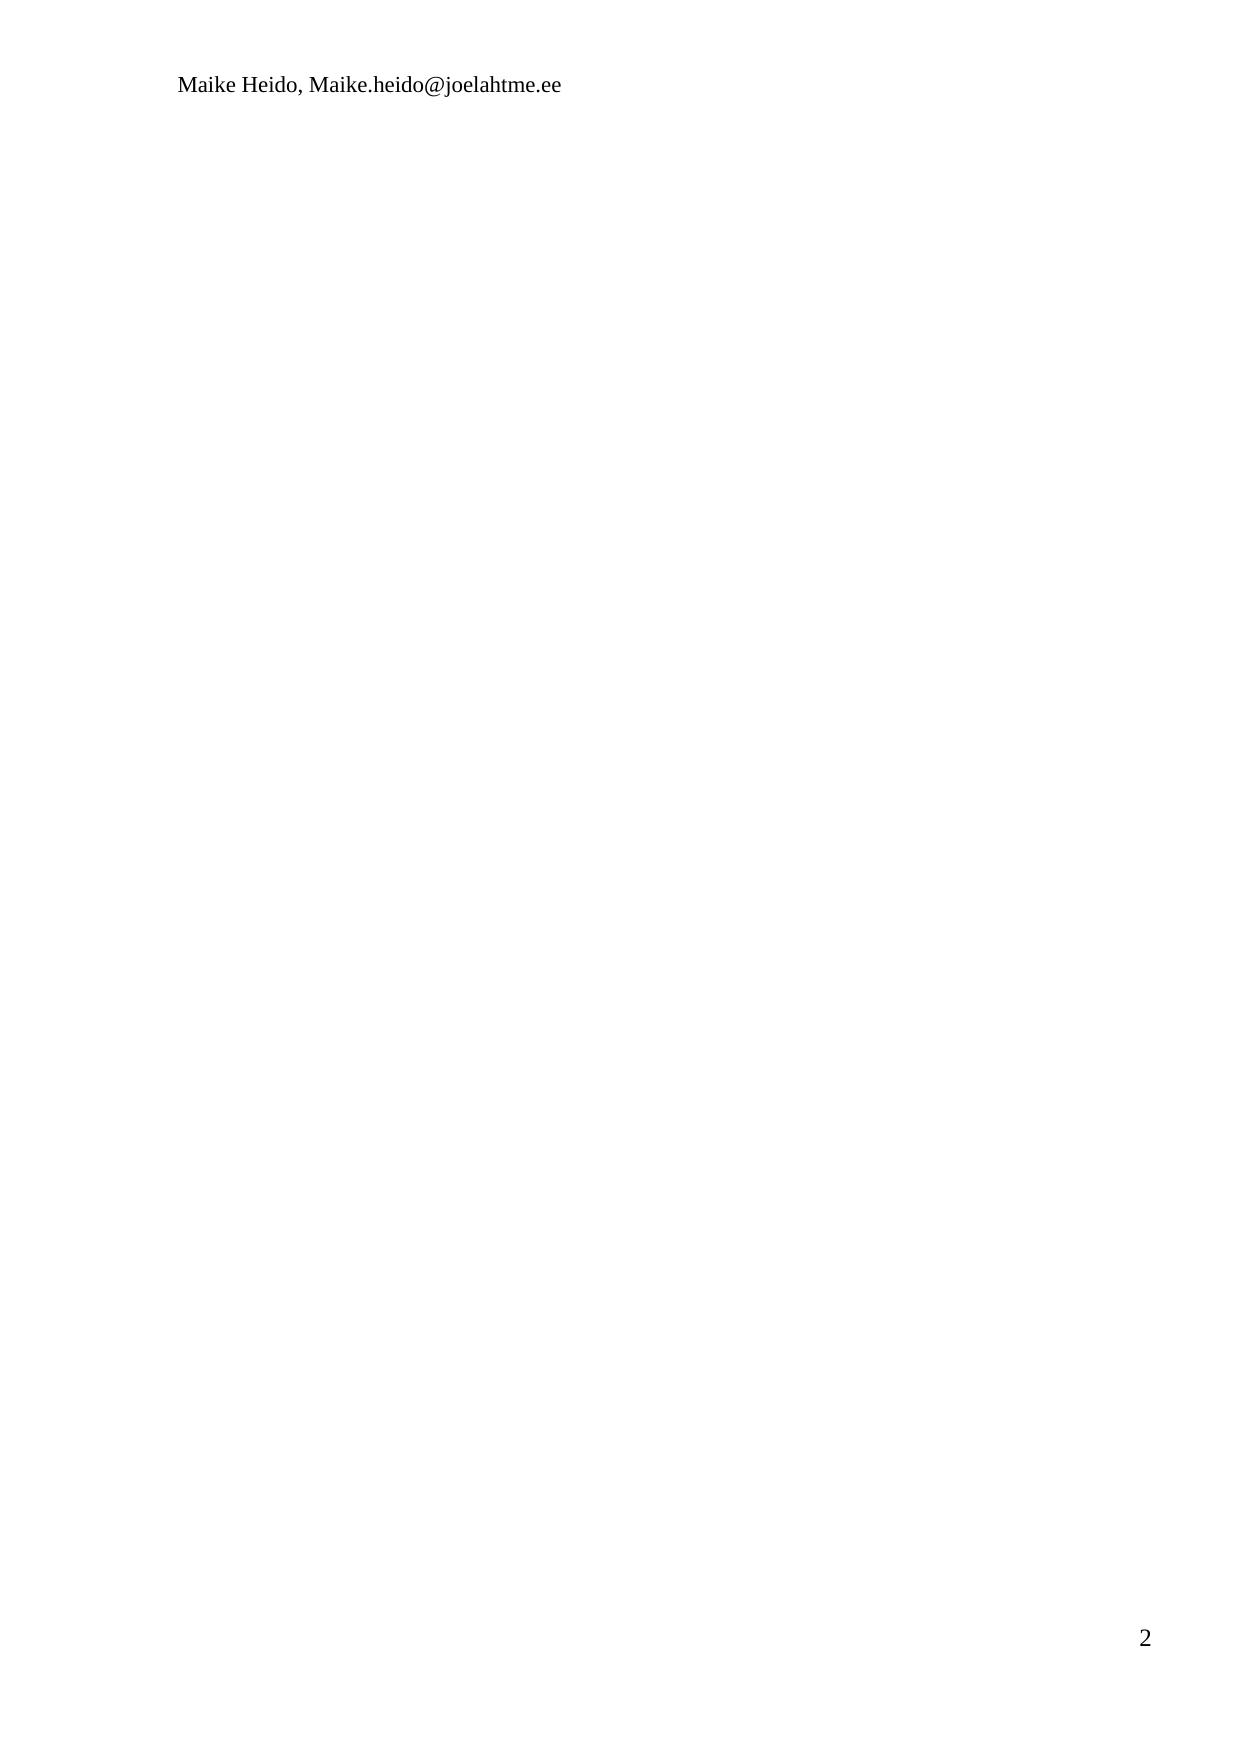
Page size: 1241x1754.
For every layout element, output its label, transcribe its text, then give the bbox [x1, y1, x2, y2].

text Maike Heido, Maike.heido@joelahtme.ee [177, 71, 1152, 97]
